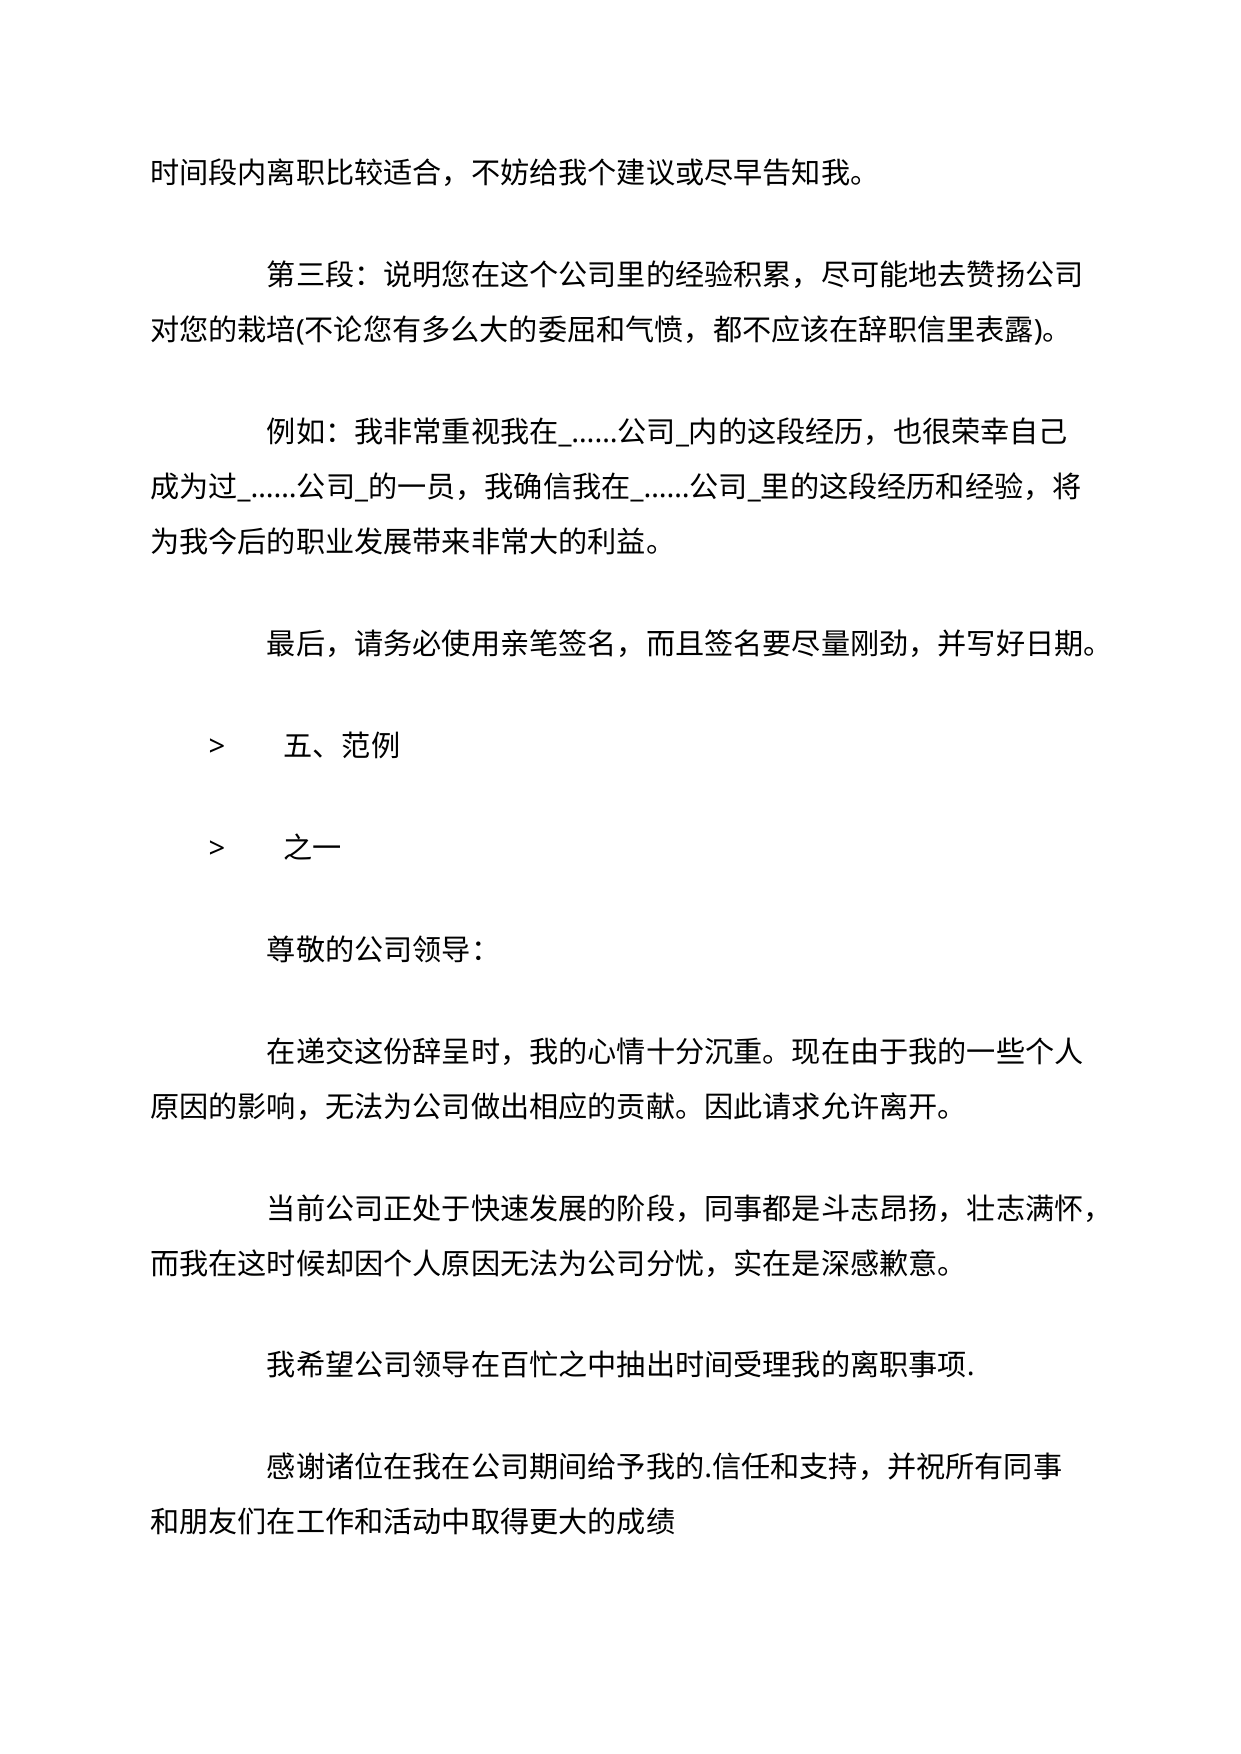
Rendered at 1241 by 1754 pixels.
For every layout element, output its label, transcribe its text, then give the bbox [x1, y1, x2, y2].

text > 五、范例 [150, 722, 1090, 765]
text 最后，请务必使用亲笔签名，而且签名要尽量刚劲，并写好日期。 [150, 621, 1090, 663]
text 第三段：说明您在这个公司里的经验积累，尽可能地去赞扬公司对您的栽培(不论您有多么大的委屈和气愤，都不应该在辞职信里表露)。 [150, 252, 1090, 349]
text 当前公司正处于快速发展的阶段，同事都是斗志昂扬，壮志满怀，而我在这时候却因个人原因无法为公司分忧，实在是深感歉意。 [150, 1185, 1090, 1282]
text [150, 150, 1090, 192]
text 例如：我非常重视我在_……公司_内的这段经历，也很荣幸自己成为过_……公司_的一员，我确信我在_……公司_里的这段经历和经验，将为我今后的职业发展带来非常大的利益。 [150, 409, 1090, 561]
text 我希望公司领导在百忙之中抽出时间受理我的离职事项. [150, 1342, 1090, 1384]
text 在递交这份辞呈时，我的心情十分沉重。现在由于我的一些个人原因的影响，无法为公司做出相应的贡献。因此请求允许离开。 [150, 1028, 1090, 1126]
text > 之一 [150, 824, 1090, 867]
text 尊敬的公司领导： [150, 926, 1090, 969]
text 感谢诸位在我在公司期间给予我的.信任和支持，并祝所有同事和朋友们在工作和活动中取得更大的成绩 [150, 1444, 1090, 1541]
